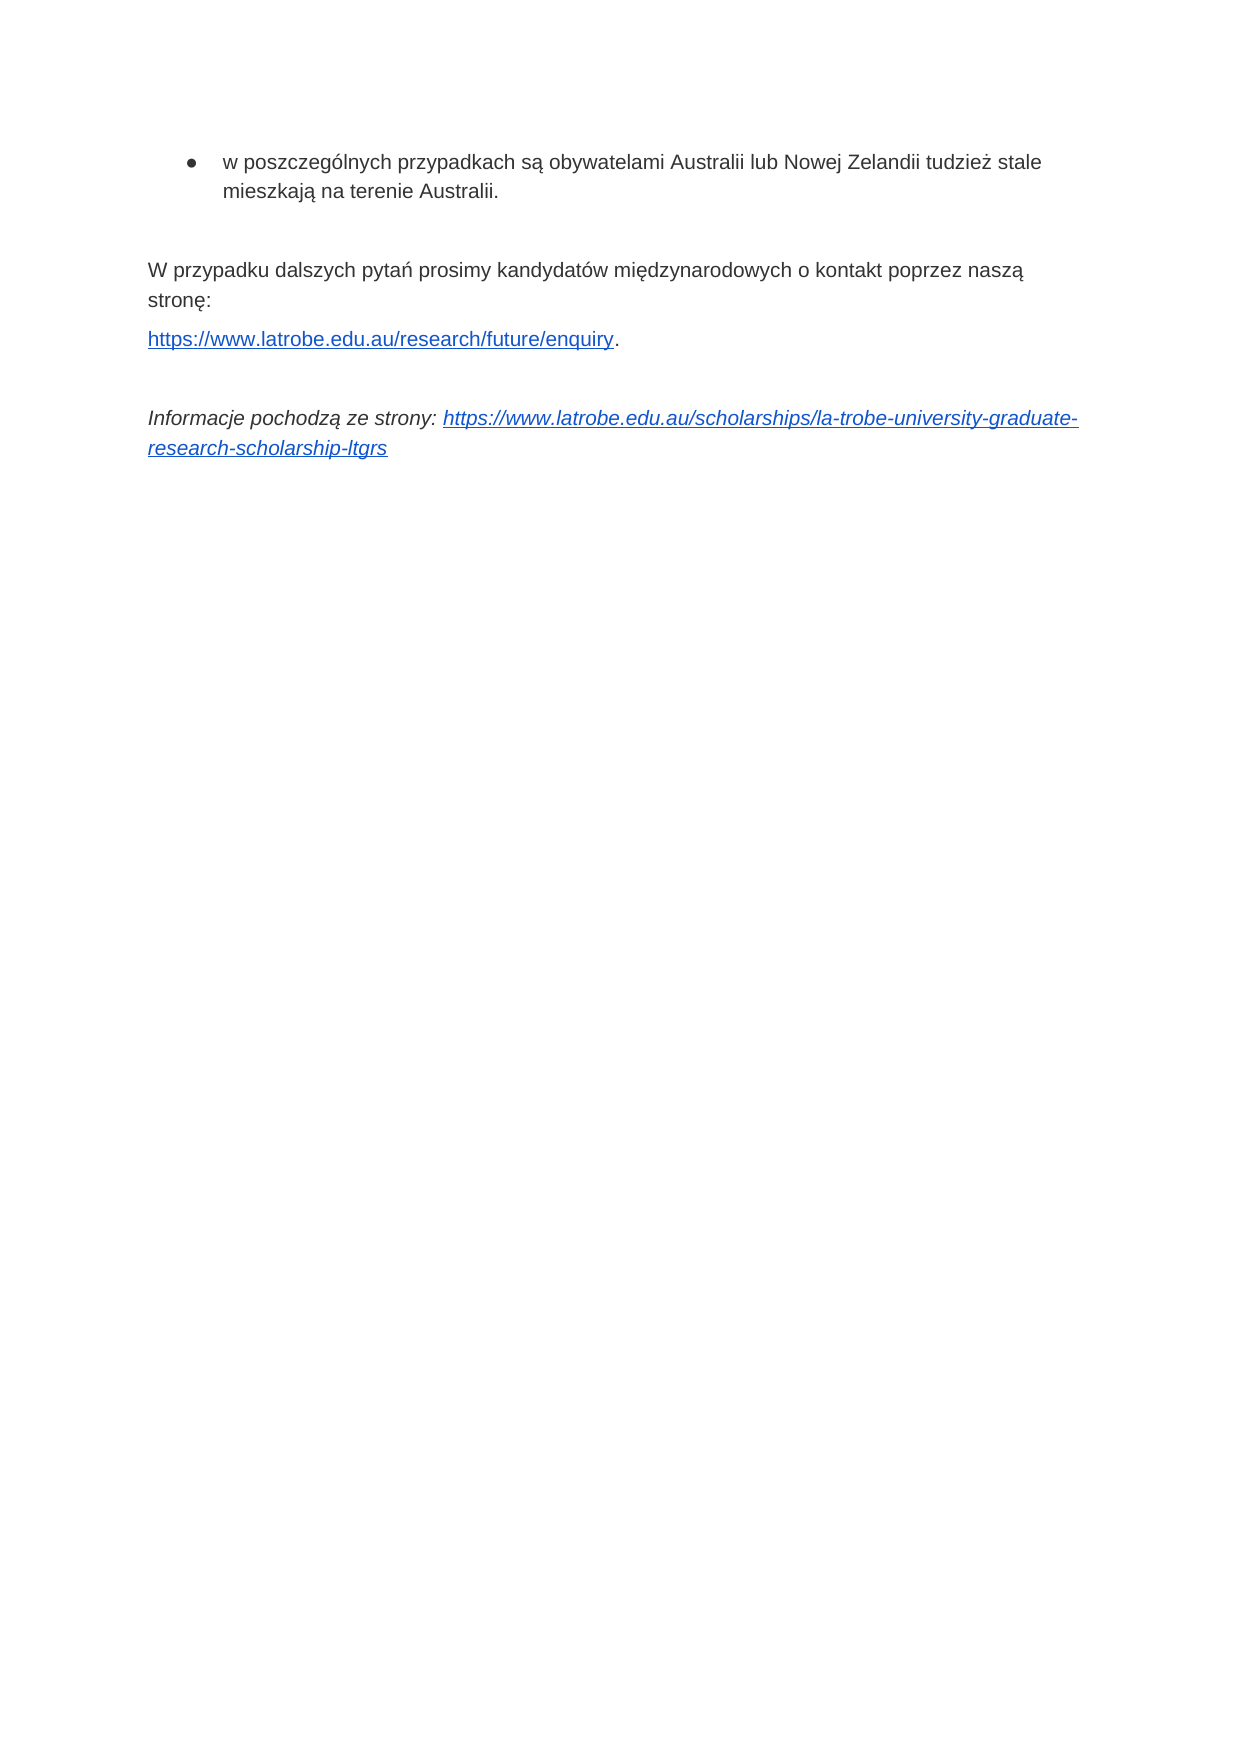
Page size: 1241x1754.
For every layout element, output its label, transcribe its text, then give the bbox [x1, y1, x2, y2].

list w poszczególnych przypadkach są obywatelami Australii lub Nowej Zelandii tudzież stale mieszkają na terenie Australii. [185, 150, 1090, 213]
text Informacje pochodzą ze strony: https://www.latrobe.edu.au/scholarships/la-trobe-university-graduate-research-scholarship-ltgrs [148, 406, 1090, 470]
text https://www.latrobe.edu.au/research/future/enquiry. [148, 327, 1090, 361]
text W przypadku dalszych pytań prosimy kandydatów międzynarodowych o kontakt poprzez naszą stronę: [148, 258, 1090, 322]
